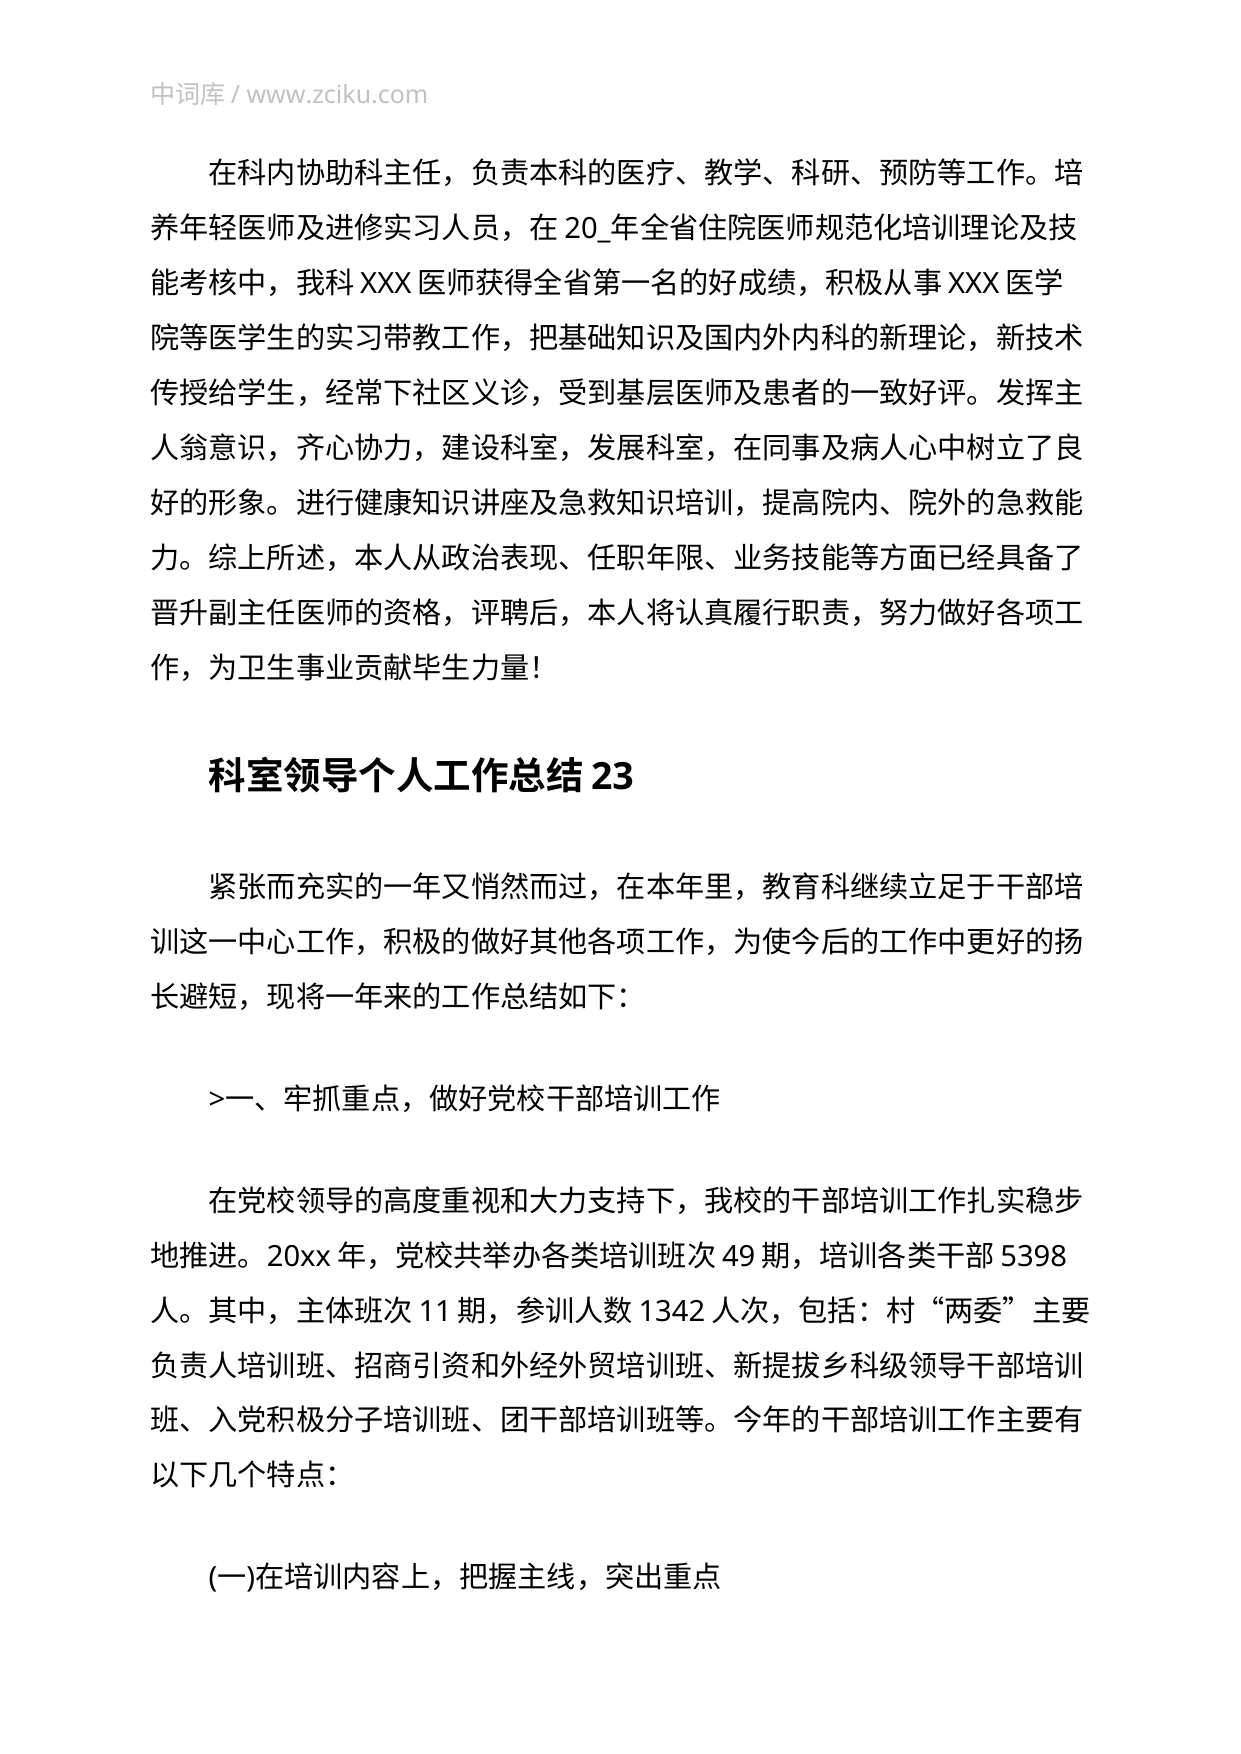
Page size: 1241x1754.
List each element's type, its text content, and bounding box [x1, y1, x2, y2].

text 在科内协助科主任，负责本科的医疗、教学、科研、预防等工作。培养年轻医师及进修实习人员，在20_年全省住院医师规范化培训理论及技能考核中，我科XXX医师获得全省第一名的好成绩，积极从事XXX医学院等医学生的实习带教工作，把基础知识及国内外内科的新理论，新技术传授给学生，经常下社区义诊，受到基层医师及患者的一致好评。发挥主人翁意识，齐心协力，建设科室，发展科室，在同事及病人心中树立了良好的形象。进行健康知识讲座及急救知识培训，提高院内、院外的急救能力。综上所述，本人从政治表现、任职年限、业务技能等方面已经具备了晋升副主任医师的资格，评聘后，本人将认真履行职责，努力做好各项工作，为卫生事业贡献毕生力量！ [150, 150, 1090, 687]
text 紧张而充实的一年又悄然而过，在本年里，教育科继续立足于干部培训这一中心工作，积极的做好其他各项工作，为使今后的工作中更好的扬长避短，现将一年来的工作总结如下： [150, 864, 1090, 1016]
text >一、牢抓重点，做好党校干部培训工作 [150, 1075, 1090, 1118]
text (一)在培训内容上，把握主线，突出重点 [150, 1554, 1090, 1596]
text 科室领导个人工作总结23 [150, 746, 1090, 801]
text 在党校领导的高度重视和大力支持下，我校的干部培训工作扎实稳步地推进。20xx年，党校共举办各类培训班次49期，培训各类干部5398人。其中，主体班次11期，参训人数1342人次，包括：村“两委”主要负责人培训班、招商引资和外经外贸培训班、新提拔乡科级领导干部培训班、入党积极分子培训班、团干部培训班等。今年的干部培训工作主要有以下几个特点： [150, 1177, 1090, 1494]
